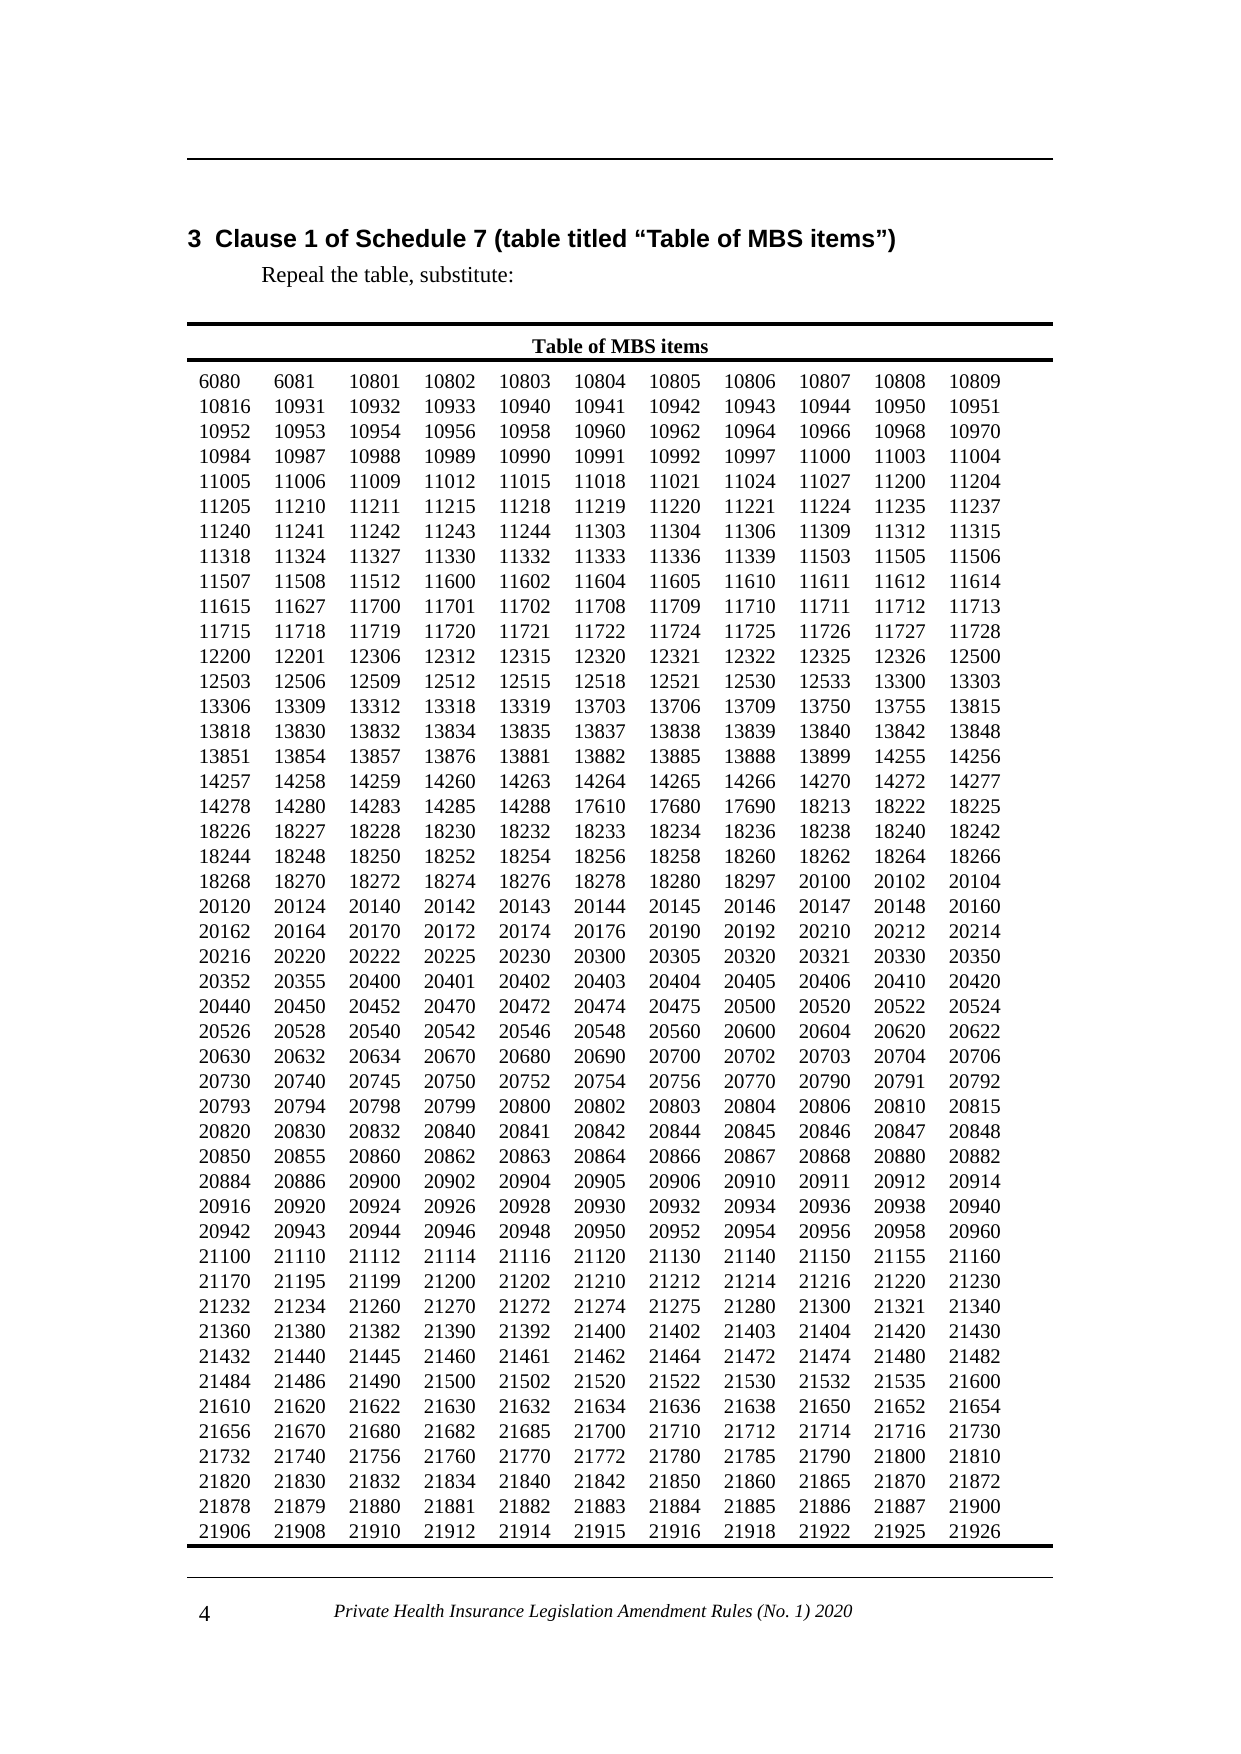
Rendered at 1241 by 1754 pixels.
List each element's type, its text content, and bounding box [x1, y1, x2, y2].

text Repeal the table, substitute: [261, 261, 1053, 287]
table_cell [187, 362, 1053, 1543]
table_header Table of MBS items [187, 326, 1053, 358]
text 3 Clause 1 of Schedule 7 (table titled “Table of MBS items”) [187, 223, 1053, 252]
